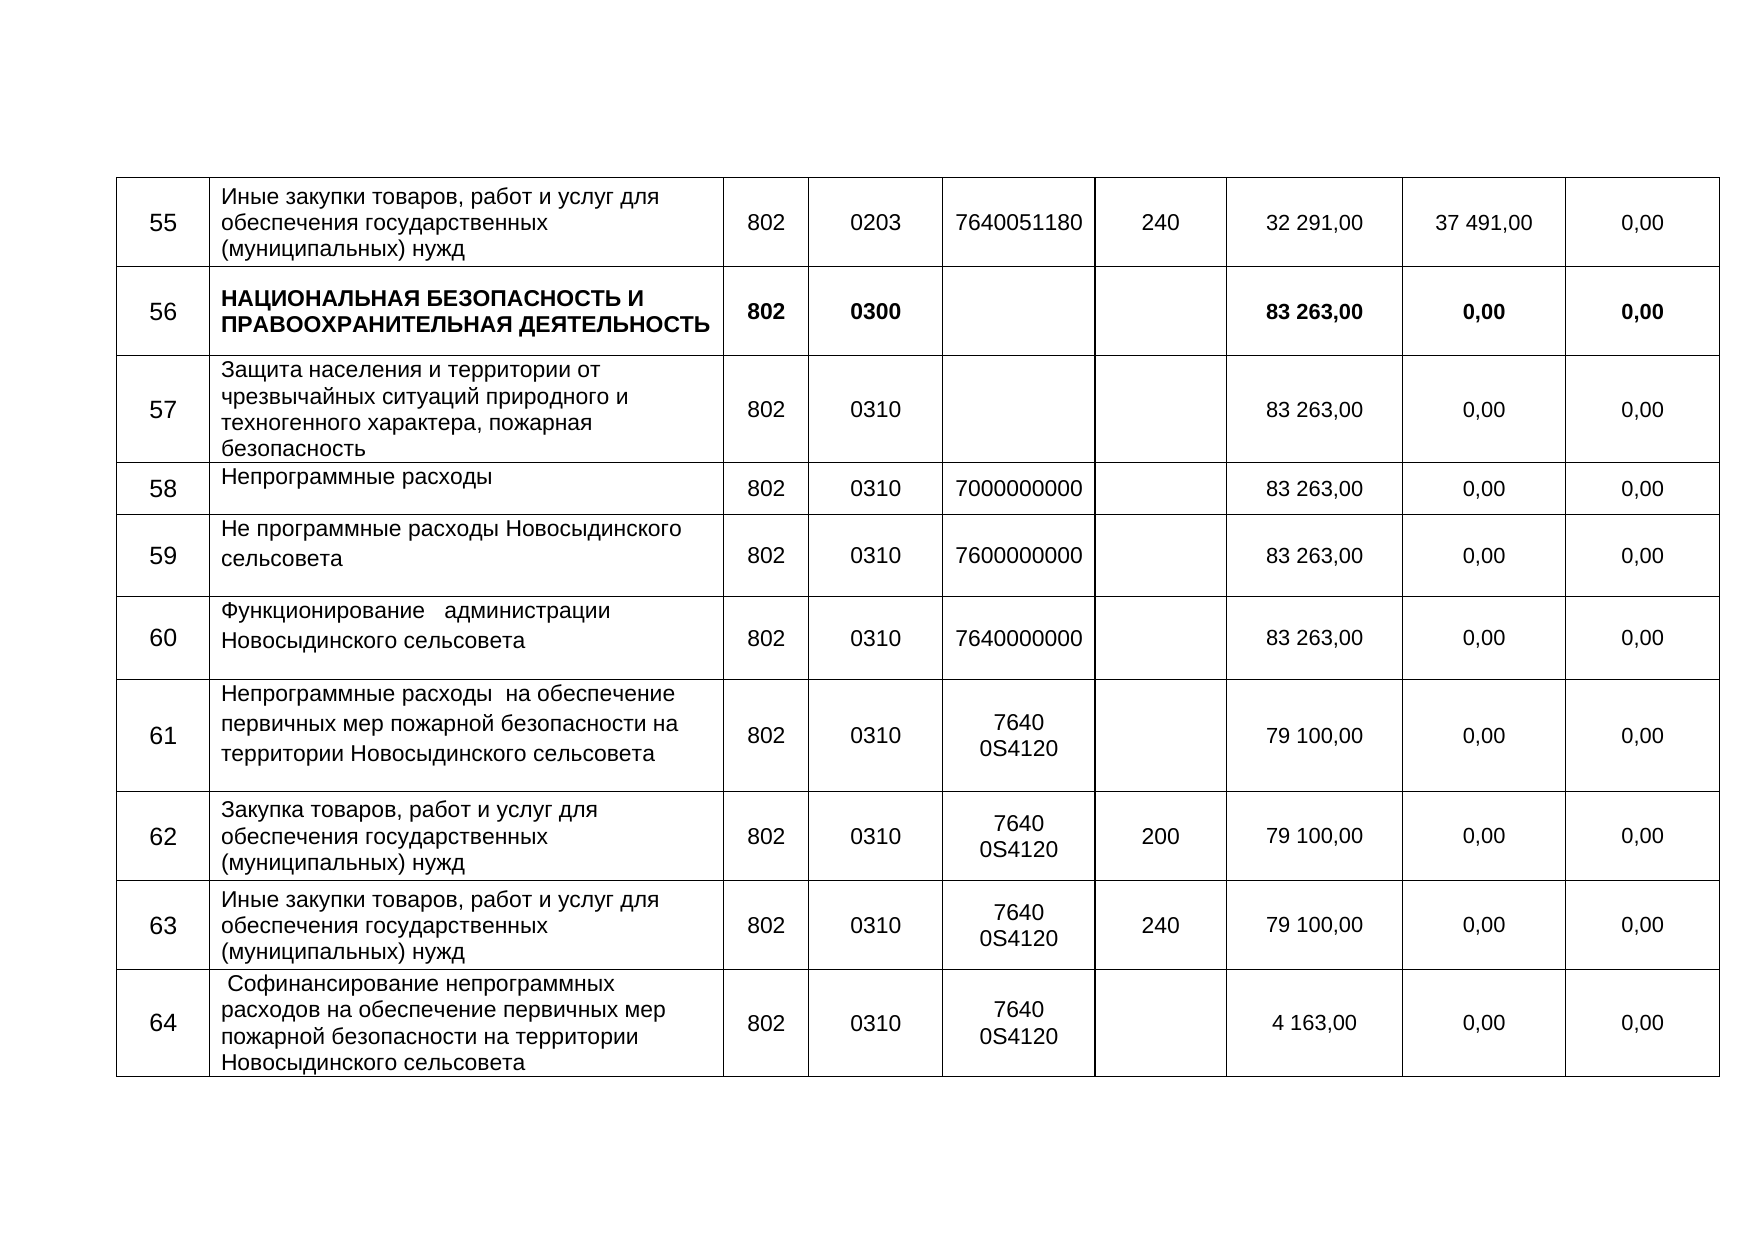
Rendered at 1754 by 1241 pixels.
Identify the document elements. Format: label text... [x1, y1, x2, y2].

table_cell 240 [1096, 881, 1226, 969]
table_cell [943, 356, 1094, 462]
table_cell Непрограммные расходы [210, 463, 723, 514]
table_cell 83 263,00 [1227, 267, 1402, 355]
table_cell 802 [724, 792, 808, 880]
table_cell 62 [117, 792, 209, 880]
table_cell 0,00 [1566, 515, 1719, 596]
table_cell [1096, 515, 1226, 596]
table_cell 802 [724, 267, 808, 355]
table_cell 58 [117, 463, 209, 514]
table_cell 56 [117, 267, 209, 355]
table_cell 0310 [809, 515, 942, 596]
table_cell Иные закупки товаров, работ и услуг для обеспечения государственных (муниципальных) нужд [210, 178, 723, 266]
table_cell 61 [117, 680, 209, 791]
table_cell 0,00 [1566, 792, 1719, 880]
table_cell 0,00 [1403, 792, 1565, 880]
table_cell 0,00 [1403, 356, 1565, 462]
table_cell 7640051180 [943, 178, 1094, 266]
table_cell [943, 267, 1094, 355]
table_cell 37 491,00 [1403, 178, 1565, 266]
table_cell 76400S4120 [943, 680, 1094, 791]
table_cell Закупка товаров, работ и услуг для обеспечения государственных (муниципальных) нужд [210, 792, 723, 880]
table_cell 200 [1096, 792, 1226, 880]
table_cell 64 [117, 970, 209, 1076]
table_cell 57 [117, 356, 209, 462]
table_cell 0,00 [1566, 881, 1719, 969]
table_cell 0310 [809, 881, 942, 969]
table_cell 83 263,00 [1227, 356, 1402, 462]
table_cell 7640000000 [943, 597, 1094, 678]
table_cell 60 [117, 597, 209, 678]
table_cell 0310 [809, 792, 942, 880]
table_cell 802 [724, 970, 808, 1076]
table_cell Не программные расходы Новосыдинского сельсовета [210, 515, 723, 596]
table_cell 55 [117, 178, 209, 266]
table_cell [1096, 970, 1226, 1076]
table_cell 0,00 [1566, 267, 1719, 355]
table_cell 0,00 [1403, 267, 1565, 355]
table_cell 83 263,00 [1227, 515, 1402, 596]
table_cell 76400S4120 [943, 792, 1094, 880]
table_cell [1096, 463, 1226, 514]
table_cell 7600000000 [943, 515, 1094, 596]
table_cell [1096, 680, 1226, 791]
table_cell 802 [724, 881, 808, 969]
table_cell 0,00 [1566, 597, 1719, 678]
table_cell 79 100,00 [1227, 881, 1402, 969]
table_cell 0,00 [1403, 881, 1565, 969]
table_cell 7000000000 [943, 463, 1094, 514]
table_cell 76400S4120 [943, 881, 1094, 969]
table_cell 0310 [809, 597, 942, 678]
table_cell 240 [1096, 178, 1226, 266]
table_cell 0310 [809, 356, 942, 462]
table_cell 0,00 [1403, 680, 1565, 791]
table_cell 0310 [809, 680, 942, 791]
table_cell 802 [724, 356, 808, 462]
table_cell 802 [724, 463, 808, 514]
table_cell Непрограммные расходы на обеспечение первичных мер пожарной безопасности на территории Новосыдинского сельсовета [210, 680, 723, 791]
table_cell 0,00 [1566, 356, 1719, 462]
table_cell 32 291,00 [1227, 178, 1402, 266]
table_cell Софинансирование непрограммных расходов на обеспечение первичных мер пожарной безопасности на территории Новосыдинского сельсовета [210, 970, 723, 1076]
table_cell 79 100,00 [1227, 792, 1402, 880]
table_cell 0,00 [1403, 597, 1565, 678]
table_cell 0,00 [1566, 463, 1719, 514]
table_cell 0,00 [1403, 463, 1565, 514]
table_cell 0,00 [1403, 515, 1565, 596]
table_cell Функционирование администрации Новосыдинского сельсовета [210, 597, 723, 678]
table_cell 83 263,00 [1227, 463, 1402, 514]
table_cell [1096, 356, 1226, 462]
table_cell 802 [724, 680, 808, 791]
table_cell 0203 [809, 178, 942, 266]
table_cell 4 163,00 [1227, 970, 1402, 1076]
table_cell Защита населения и территории от чрезвычайных ситуаций природного и техногенного характера, пожарная безопасность [210, 356, 723, 462]
table_cell 76400S4120 [943, 970, 1094, 1076]
table_cell 802 [724, 597, 808, 678]
table_cell 0,00 [1403, 970, 1565, 1076]
table_cell [1096, 597, 1226, 678]
table_cell 0,00 [1566, 680, 1719, 791]
table_cell 83 263,00 [1227, 597, 1402, 678]
table_cell 79 100,00 [1227, 680, 1402, 791]
table_cell 59 [117, 515, 209, 596]
table_cell 0,00 [1566, 970, 1719, 1076]
table_cell 802 [724, 178, 808, 266]
table_cell НАЦИОНАЛЬНАЯ БЕЗОПАСНОСТЬ И ПРАВООХРАНИТЕЛЬНАЯ ДЕЯТЕЛЬНОСТЬ [210, 267, 723, 355]
table_cell 0,00 [1566, 178, 1719, 266]
table_cell 0310 [809, 463, 942, 514]
table_cell 0310 [809, 970, 942, 1076]
table_cell 63 [117, 881, 209, 969]
table_cell 802 [724, 515, 808, 596]
table_cell [1096, 267, 1226, 355]
table_cell 0300 [809, 267, 942, 355]
table_cell Иные закупки товаров, работ и услуг для обеспечения государственных (муниципальных) нужд [210, 881, 723, 969]
